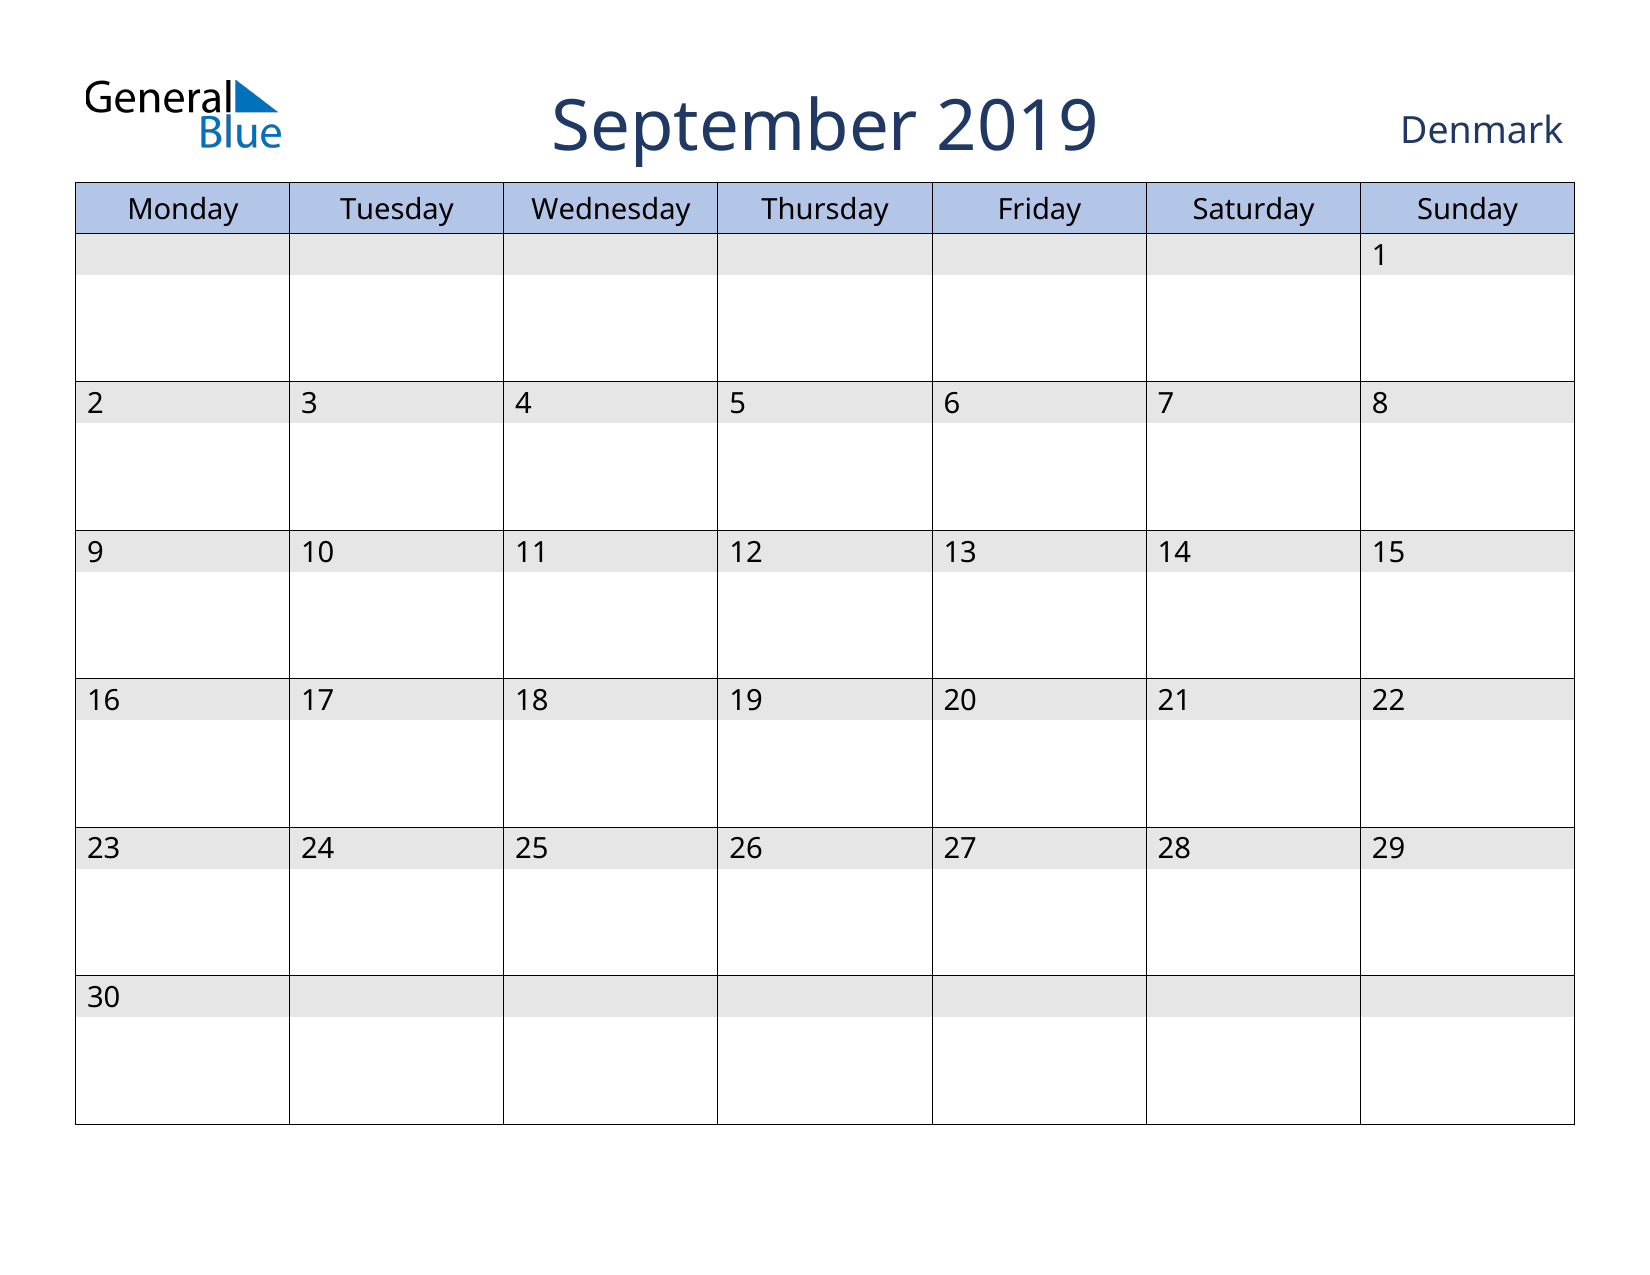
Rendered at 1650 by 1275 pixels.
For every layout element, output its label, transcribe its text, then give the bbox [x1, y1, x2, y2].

table_cell 29 [1361, 828, 1574, 869]
table_cell 11 [504, 531, 717, 572]
table_cell 8 [1361, 382, 1574, 423]
table_cell Sunday [1361, 183, 1574, 233]
table_cell 3 [290, 382, 503, 423]
table_cell [1361, 869, 1574, 975]
table_cell [933, 423, 1146, 530]
table_cell [504, 572, 717, 678]
table_cell 18 [504, 679, 717, 720]
table_cell 27 [933, 828, 1146, 869]
table_cell [1147, 1017, 1360, 1123]
table_cell 13 [933, 531, 1146, 572]
table_cell [1361, 720, 1574, 827]
table_cell 10 [290, 531, 503, 572]
table_cell Monday [76, 183, 289, 233]
table_cell Friday [933, 183, 1146, 233]
table_cell 1 [1361, 234, 1574, 275]
table_cell 28 [1147, 828, 1360, 869]
table_cell [76, 572, 289, 678]
table_cell [290, 234, 503, 275]
table_cell [1147, 423, 1360, 530]
table_cell [504, 423, 717, 530]
table_cell [718, 976, 932, 1017]
table_cell [76, 869, 289, 975]
table_cell [1361, 423, 1574, 530]
table_cell [933, 976, 1146, 1017]
table_cell 4 [504, 382, 717, 423]
table_cell [504, 1017, 717, 1123]
table_cell Saturday [1147, 183, 1360, 233]
table_cell 30 [76, 976, 289, 1017]
table_cell 23 [76, 828, 289, 869]
table_cell 5 [718, 382, 932, 423]
table_cell [290, 1017, 503, 1123]
table_cell [718, 423, 932, 530]
table_cell 12 [718, 531, 932, 572]
table_cell [718, 869, 932, 975]
table_header Denmark [1146, 75, 1574, 182]
table_cell [504, 869, 717, 975]
table_cell 7 [1147, 382, 1360, 423]
table_header September 2019 [504, 75, 1146, 182]
table_cell [76, 234, 289, 275]
table_cell [933, 720, 1146, 827]
table_cell [1361, 572, 1574, 678]
table_cell [76, 720, 289, 827]
table_cell [933, 275, 1146, 381]
table_cell 2 [76, 382, 289, 423]
table_cell [504, 720, 717, 827]
table_cell 20 [933, 679, 1146, 720]
picture [86, 80, 281, 148]
table_cell 19 [718, 679, 932, 720]
table_cell [290, 720, 503, 827]
table_cell [718, 720, 932, 827]
table_cell [504, 976, 717, 1017]
table_cell 16 [76, 679, 289, 720]
table_cell [290, 275, 503, 381]
table_cell [1361, 275, 1574, 381]
table_cell [76, 423, 289, 530]
table_cell [290, 423, 503, 530]
table_cell [290, 976, 503, 1017]
table_cell Wednesday [504, 183, 717, 233]
table_cell 17 [290, 679, 503, 720]
table_cell [718, 572, 932, 678]
table_cell 22 [1361, 679, 1574, 720]
table_cell 9 [76, 531, 289, 572]
table_cell [1361, 1017, 1574, 1123]
table_cell 24 [290, 828, 503, 869]
table_cell [76, 1017, 289, 1123]
table_cell [933, 869, 1146, 975]
table_cell 21 [1147, 679, 1360, 720]
table_cell 15 [1361, 531, 1574, 572]
table_cell 25 [504, 828, 717, 869]
table_cell [1147, 275, 1360, 381]
table_cell [933, 1017, 1146, 1123]
table_cell [1147, 720, 1360, 827]
table_cell 26 [718, 828, 932, 869]
table_cell [1147, 234, 1360, 275]
table_cell [504, 234, 717, 275]
table_cell [290, 869, 503, 975]
table_cell [76, 275, 289, 381]
table_cell [718, 275, 932, 381]
table_cell [933, 234, 1146, 275]
table_cell [1147, 572, 1360, 678]
table_cell [718, 234, 932, 275]
table_header [76, 75, 503, 182]
table_cell [290, 572, 503, 678]
table_cell Tuesday [290, 183, 503, 233]
table_cell [1361, 976, 1574, 1017]
table_cell 14 [1147, 531, 1360, 572]
table_cell [1147, 976, 1360, 1017]
table_cell Thursday [718, 183, 932, 233]
table_cell [504, 275, 717, 381]
table_cell 6 [933, 382, 1146, 423]
table_cell [933, 572, 1146, 678]
table_cell [718, 1017, 932, 1123]
table_cell [1147, 869, 1360, 975]
